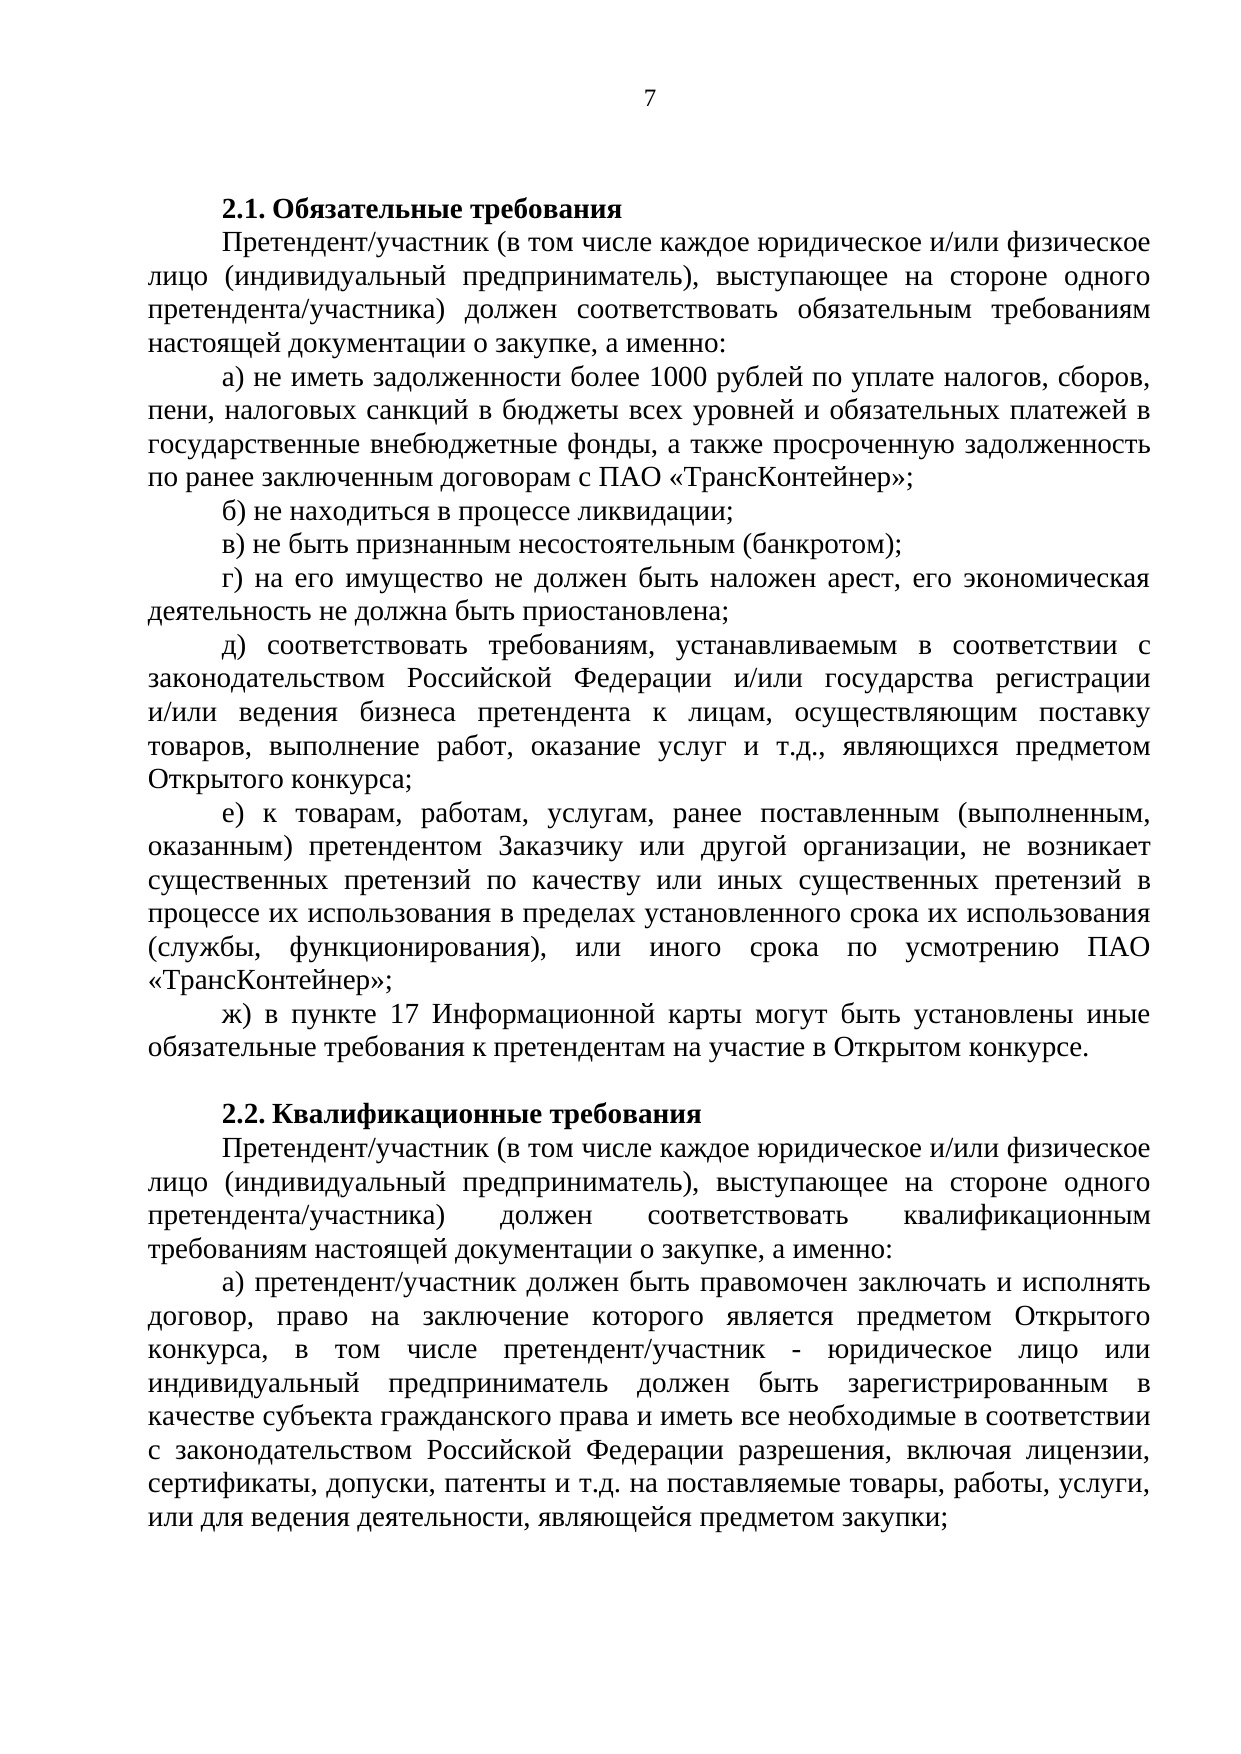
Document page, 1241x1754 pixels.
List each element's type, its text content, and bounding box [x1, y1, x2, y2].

text Претендент/участник (в том числе каждое юридическое и/или физическое лицо (индивидуальный предприниматель), выступающее на стороне одного претендента/участника) должен соответствовать обязательным требованиям настоящей документации о закупке, а именно: [148, 224, 1152, 359]
text б) не находиться в процессе ликвидации; [148, 493, 1152, 526]
list Квалификационные требования [148, 1097, 1152, 1130]
text ж) в пункте 17 Информационной карты могут быть установлены иные обязательные требования к претендентам на участие в Открытом конкурсе. [148, 996, 1152, 1063]
list Обязательные требования [148, 191, 1152, 224]
text д) соответствовать требованиям, устанавливаемым в соответствии с законодательством Российской Федерации и/или государства регистрации и/или ведения бизнеса претендента к лицам, осуществляющим поставку товаров, выполнение работ, оказание услуг и т.д., являющихся предметом Открытого конкурса; [148, 627, 1152, 795]
text Претендент/участник (в том числе каждое юридическое и/или физическое лицо (индивидуальный предприниматель), выступающее на стороне одного претендента/участника) должен соответствовать квалификационным требованиям настоящей документации о закупке, а именно: [148, 1130, 1152, 1264]
text е) к товарам, работам, услугам, ранее поставленным (выполненным, оказанным) претендентом Заказчику или другой организации, не возникает существенных претензий по качеству или иных существенных претензий в процессе их использования в пределах установленного срока их использования (службы, функционирования), или иного срока по усмотрению ПАО «ТрансКонтейнер»; [148, 795, 1152, 996]
text а) претендент/участник должен быть правомочен заключать и исполнять договор, право на заключение которого является предметом Открытого конкурса, в том числе претендент/участник - юридическое лицо или индивидуальный предприниматель должен быть зарегистрированным в качестве субъекта гражданского права и иметь все необходимые в соответствии с законодательством Российской Федерации разрешения, включая лицензии, сертификаты, допуски, патенты и т.д. на поставляемые товары, работы, услуги, или для ведения деятельности, являющейся предметом закупки; [148, 1264, 1152, 1533]
text в) не быть признанным несостоятельным (банкротом); [148, 526, 1152, 560]
text а) не иметь задолженности более 1000 рублей по уплате налогов, сборов, пени, налоговых санкций в бюджеты всех уровней и обязательных платежей в государственные внебюджетные фонды, а также просроченную задолженность по ранее заключенным договорам с ПАО «ТрансКонтейнер»; [148, 359, 1152, 493]
text г) на его имущество не должен быть наложен арест, его экономическая деятельность не должна быть приостановлена; [148, 560, 1152, 627]
